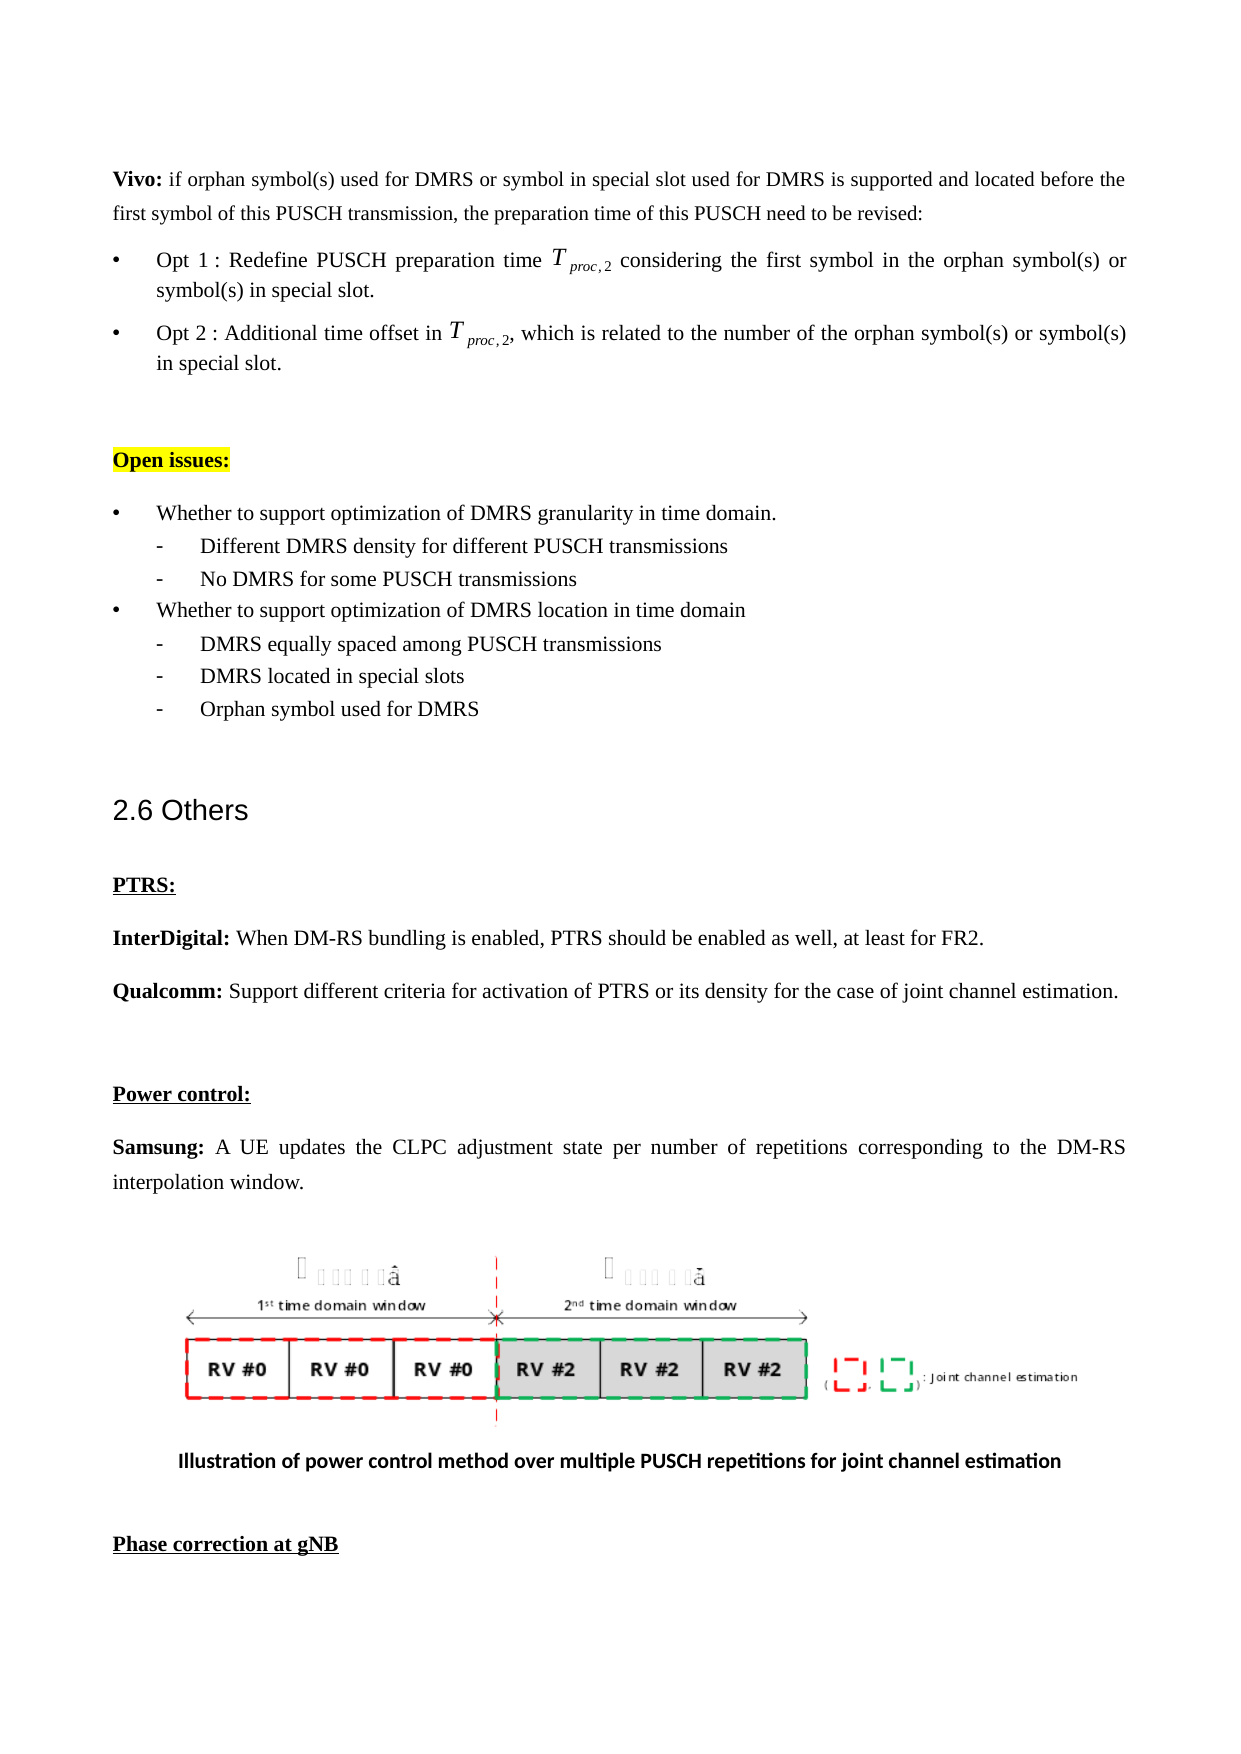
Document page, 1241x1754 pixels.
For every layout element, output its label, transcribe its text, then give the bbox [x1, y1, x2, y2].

text Samsung: A UE updates the CLPC adjustment state per number of repetitions corresponding to the DM-RS interpolation window. [112, 1130, 1128, 1198]
list Whether to support optimization of DMRS location in time domain [112, 594, 1128, 626]
list Open issues: [112, 443, 1128, 476]
list Opt 1 : Redefine PUSCH preparation time considering the first symbol in the orphan symbol(s) or symbol(s) in special slot. [112, 244, 1128, 302]
list No DMRS for some PUSCH transmissions [156, 561, 1128, 594]
list Phase correction at gNB [112, 1528, 1128, 1560]
list Power control: [112, 1077, 1128, 1109]
list Opt 2 : Additional time offset in , which is related to the number of the orphan symbol(s) or symbol(s) in special slot. [112, 317, 1128, 375]
list Different DMRS density for different PUSCH transmissions [156, 529, 1128, 561]
list PTRS: [112, 868, 1128, 901]
text Vivo: if orphan symbol(s) used for DMRS or symbol in special slot used for DMRS is supported and located before the first symbol of this PUSCH transmission, the preparation time of this PUSCH need to be revised: [112, 162, 1128, 229]
list InterDigital: When DM-RS bundling is enabled, PTRS should be enabled as well, at least for FR2. [112, 922, 1128, 954]
list Orphan symbol used for DMRS [156, 691, 1128, 724]
list Whether to support optimization of DMRS granularity in time domain. [112, 496, 1128, 529]
subtitle 2.6 Others [112, 777, 1128, 842]
text Illustration of power control method over multiple PUSCH repetitions for joint channel estimation [112, 1444, 1128, 1476]
list DMRS located in special slots [156, 659, 1128, 691]
text Qualcomm: Support different criteria for activation of PTRS or its density for the case of joint channel estimation. [112, 975, 1128, 1007]
list DMRS equally spaced among PUSCH transmissions [156, 626, 1128, 659]
